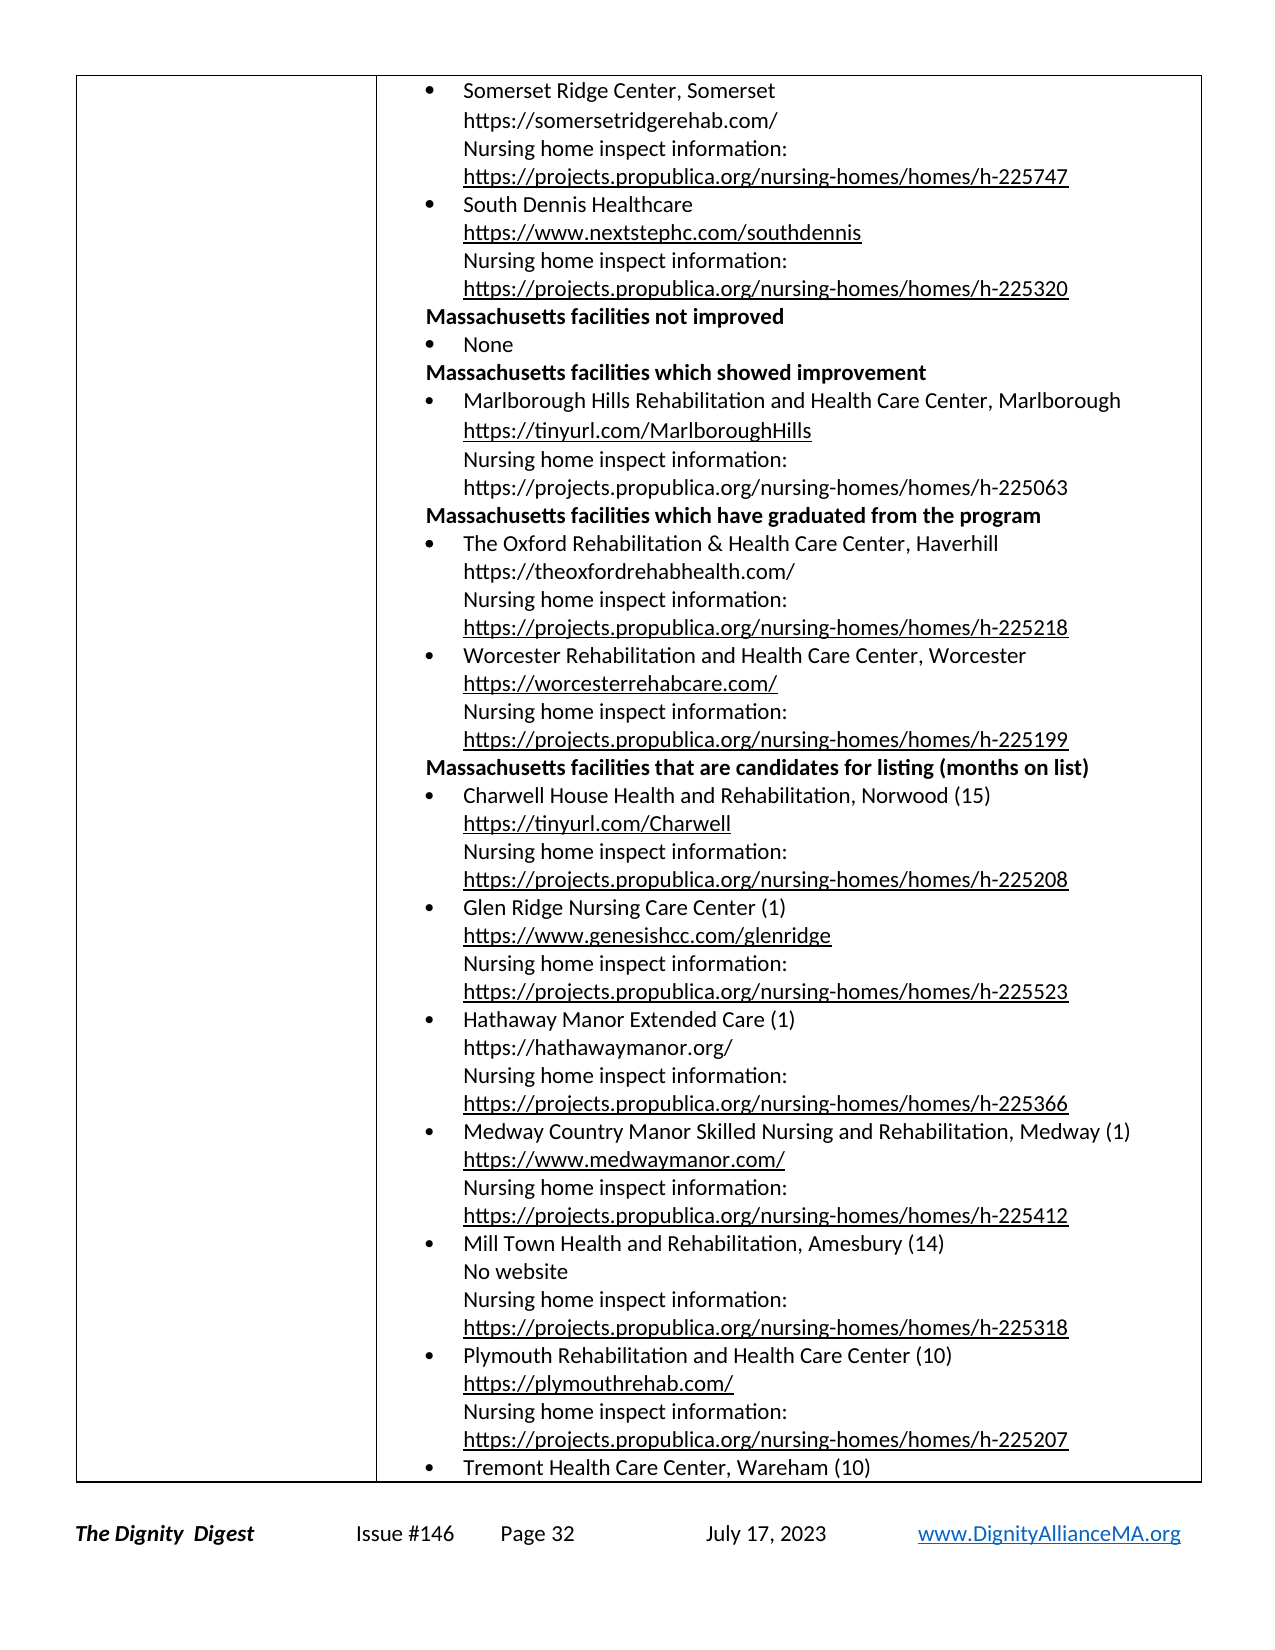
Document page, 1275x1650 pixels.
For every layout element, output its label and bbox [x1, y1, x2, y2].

table_cell [377, 76, 1201, 1481]
table_cell [77, 76, 376, 1481]
